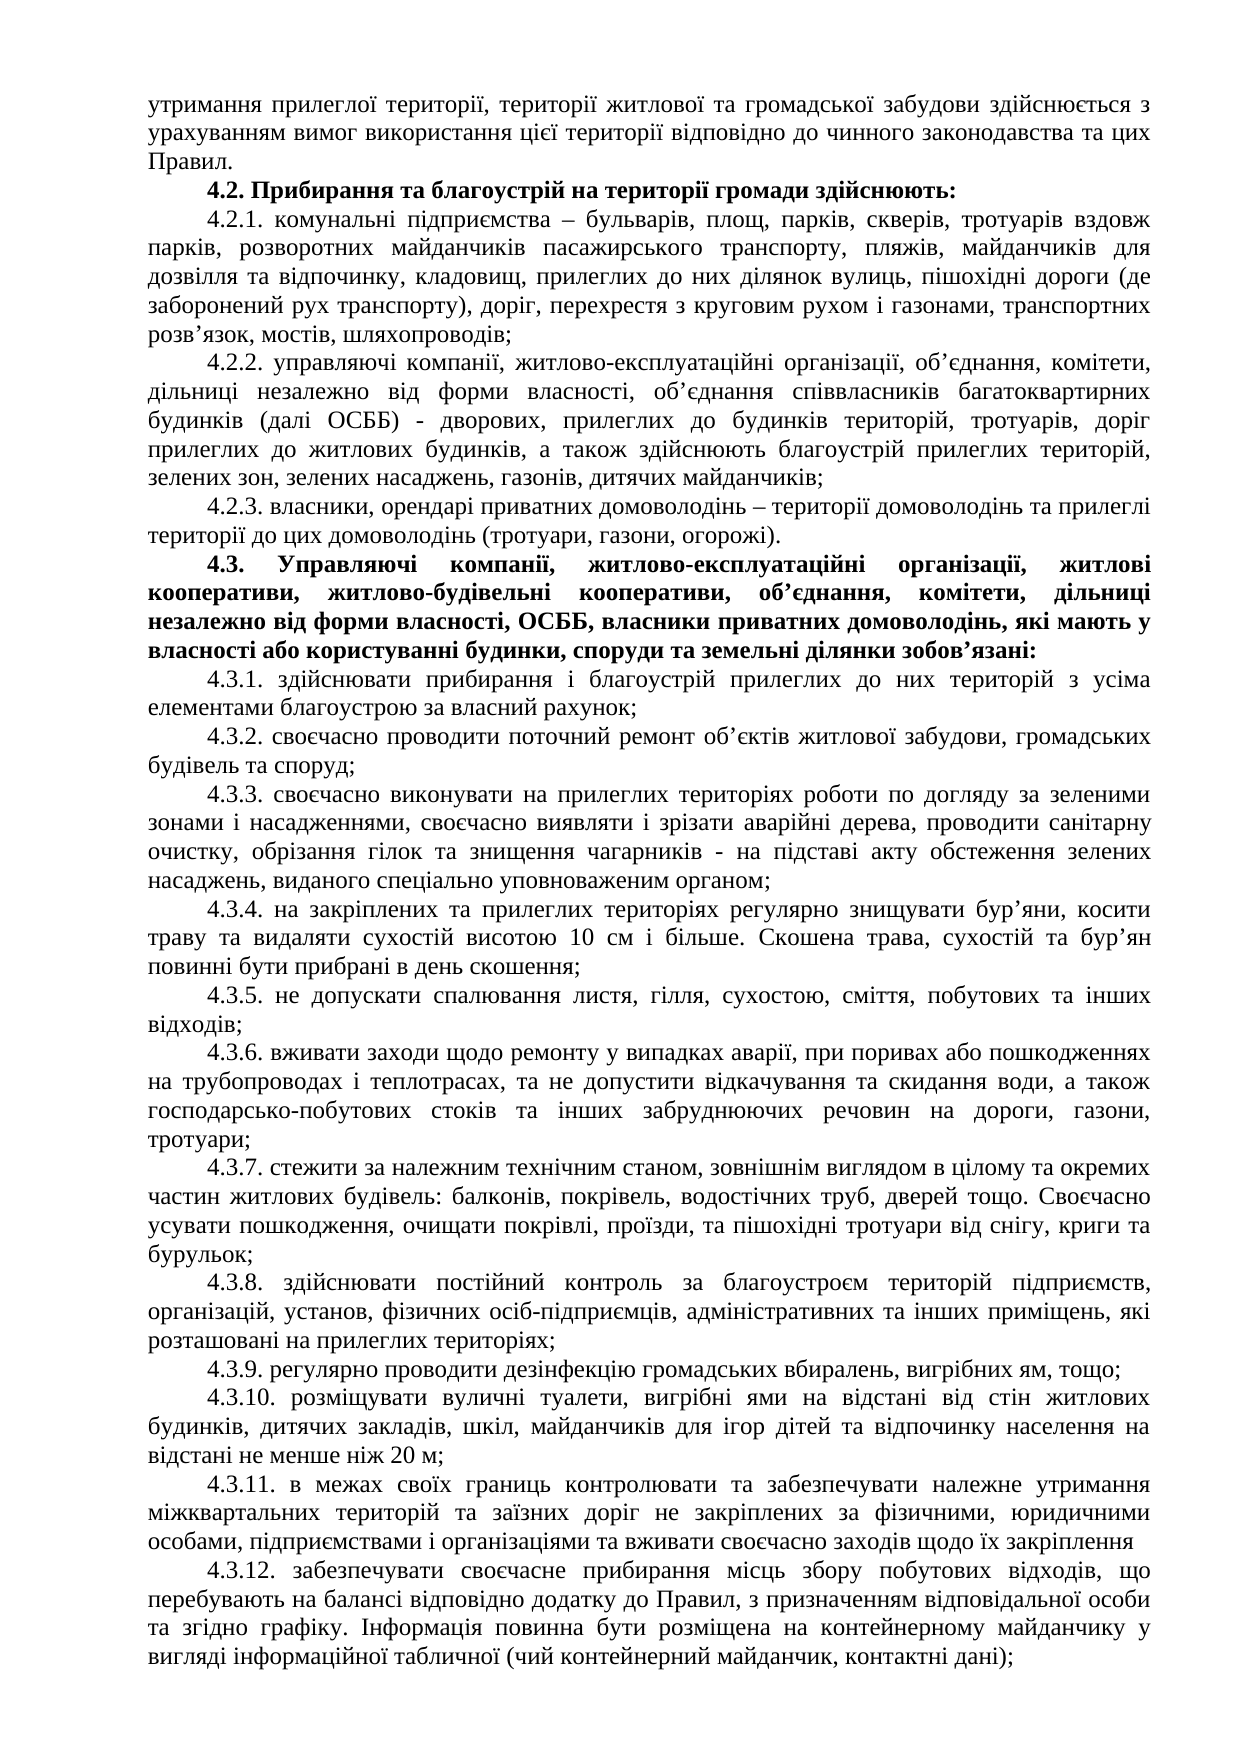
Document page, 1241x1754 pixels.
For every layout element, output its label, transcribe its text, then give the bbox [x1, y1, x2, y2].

text 4.3.5. не допускати спалювання листя, гілля, сухостою, сміття, побутових та інших відходів; [148, 980, 1152, 1037]
text 4.2. Прибирання та благоустрій на території громади здійснюють: [148, 175, 1152, 204]
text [148, 89, 1152, 175]
text 4.3.11. в межах своїх границь контролювати та забезпечувати належне утримання міжквартальних територій та заїзних доріг не закріплених за фізичними, юридичними особами, підприємствами і організаціями та вживати своєчасно заходів щодо їх закріплення [148, 1469, 1152, 1555]
text 4.3.7. стежити за належним технічним станом, зовнішнім виглядом в цілому та окремих частин житлових будівель: балконів, покрівель, водостічних труб, дверей тощо. Своєчасно усувати пошкодження, очищати покрівлі, проїзди, та пішохідні тротуари від снігу, криги та бурульок; [148, 1152, 1152, 1267]
text 4.2.1. комунальні підприємства – бульварів, площ, парків, скверів, тротуарів вздовж парків, розворотних майданчиків пасажирського транспорту, пляжів, майданчиків для дозвілля та відпочинку, кладовищ, прилеглих до них ділянок вулиць, пішохідні дороги (де заборонений рух транспорту), доріг, перехрестя з круговим рухом і газонами, транспортних розв’язок, мостів, шляхопроводів; [148, 204, 1152, 347]
text 4.3.1. здійснювати прибирання і благоустрій прилеглих до них територій з усіма елементами благоустрою за власний рахунок; [148, 664, 1152, 721]
text 4.3.10. розміщувати вуличні туалети, вигрібні ями на відстані від стін житлових будинків, дитячих закладів, шкіл, майданчиків для ігор дітей та відпочинку населення на відстані не менше ніж 20 м; [148, 1382, 1152, 1469]
text 4.2.2. управляючі компанії, житлово-експлуатаційні організації, об’єднання, комітети, дільниці незалежно від форми власності, об’єднання співвласників багатоквартирних будинків (далі ОСББ) - дворових, прилеглих до будинків територій, тротуарів, доріг прилеглих до житлових будинків, а також здійснюють благоустрій прилеглих територій, зелених зон, зелених насаджень, газонів, дитячих майданчиків; [148, 347, 1152, 491]
text 4.3.3. своєчасно виконувати на прилеглих територіях роботи по догляду за зеленими зонами і насадженнями, своєчасно виявляти і зрізати аварійні дерева, проводити санітарну очистку, обрізання гілок та знищення чагарників - на підставі акту обстеження зелених насаджень, виданого спеціально уповноваженим органом; [148, 779, 1152, 894]
text 4.3. Управляючі компанії, житлово-експлуатаційні організації, житлові кооперативи, житлово-будівельні кооперативи, об’єднання, комітети, дільниці незалежно від форми власності, ОСББ, власники приватних домоволодінь, які мають у власності або користуванні будинки, споруди та земельні ділянки зобов’язані: [148, 549, 1152, 664]
text 4.3.12. забезпечувати своєчасне прибирання місць збору побутових відходів, що перебувають на балансі відповідно додатку до Правил, з призначенням відповідальної особи та згідно графіку. Інформація повинна бути розміщена на контейнерному майданчику у вигляді інформаційної табличної (чий контейнерний майданчик, контактні дані); [148, 1555, 1152, 1670]
text 4.3.8. здійснювати постійний контроль за благоустроєм територій підприємств, організацій, установ, фізичних осіб-підприємців, адміністративних та інших приміщень, які розташовані на прилеглих територіях; [148, 1267, 1152, 1354]
text 4.3.4. на закріплених та прилеглих територіях регулярно знищувати бур’яни, косити траву та видаляти сухостій висотою більше. Скошена трава, сухостій та бур’ян повинні бути прибрані в день скошення; [148, 894, 1152, 980]
text 4.3.6. вживати заходи щодо ремонту у випадках аварії, при поривах або пошкодженнях на трубопроводах і теплотрасах, та не допустити відкачування та скидання води, а також господарсько-побутових стоків та інших забруднюючих речовин на дороги, газони, тротуари; [148, 1037, 1152, 1152]
text 4.3.2. своєчасно проводити поточний ремонт об’єктів житлової забудови, громадських будівель та споруд; [148, 721, 1152, 779]
text 4.2.3. власники, орендарі приватних домоволодінь – території домоволодінь та прилеглі території до цих домоволодінь (тротуари, газони, огорожі). [148, 491, 1152, 549]
text 4.3.9. регулярно проводити дезінфекцію громадських вбиралень, вигрібних ям, тощо; [148, 1354, 1152, 1382]
